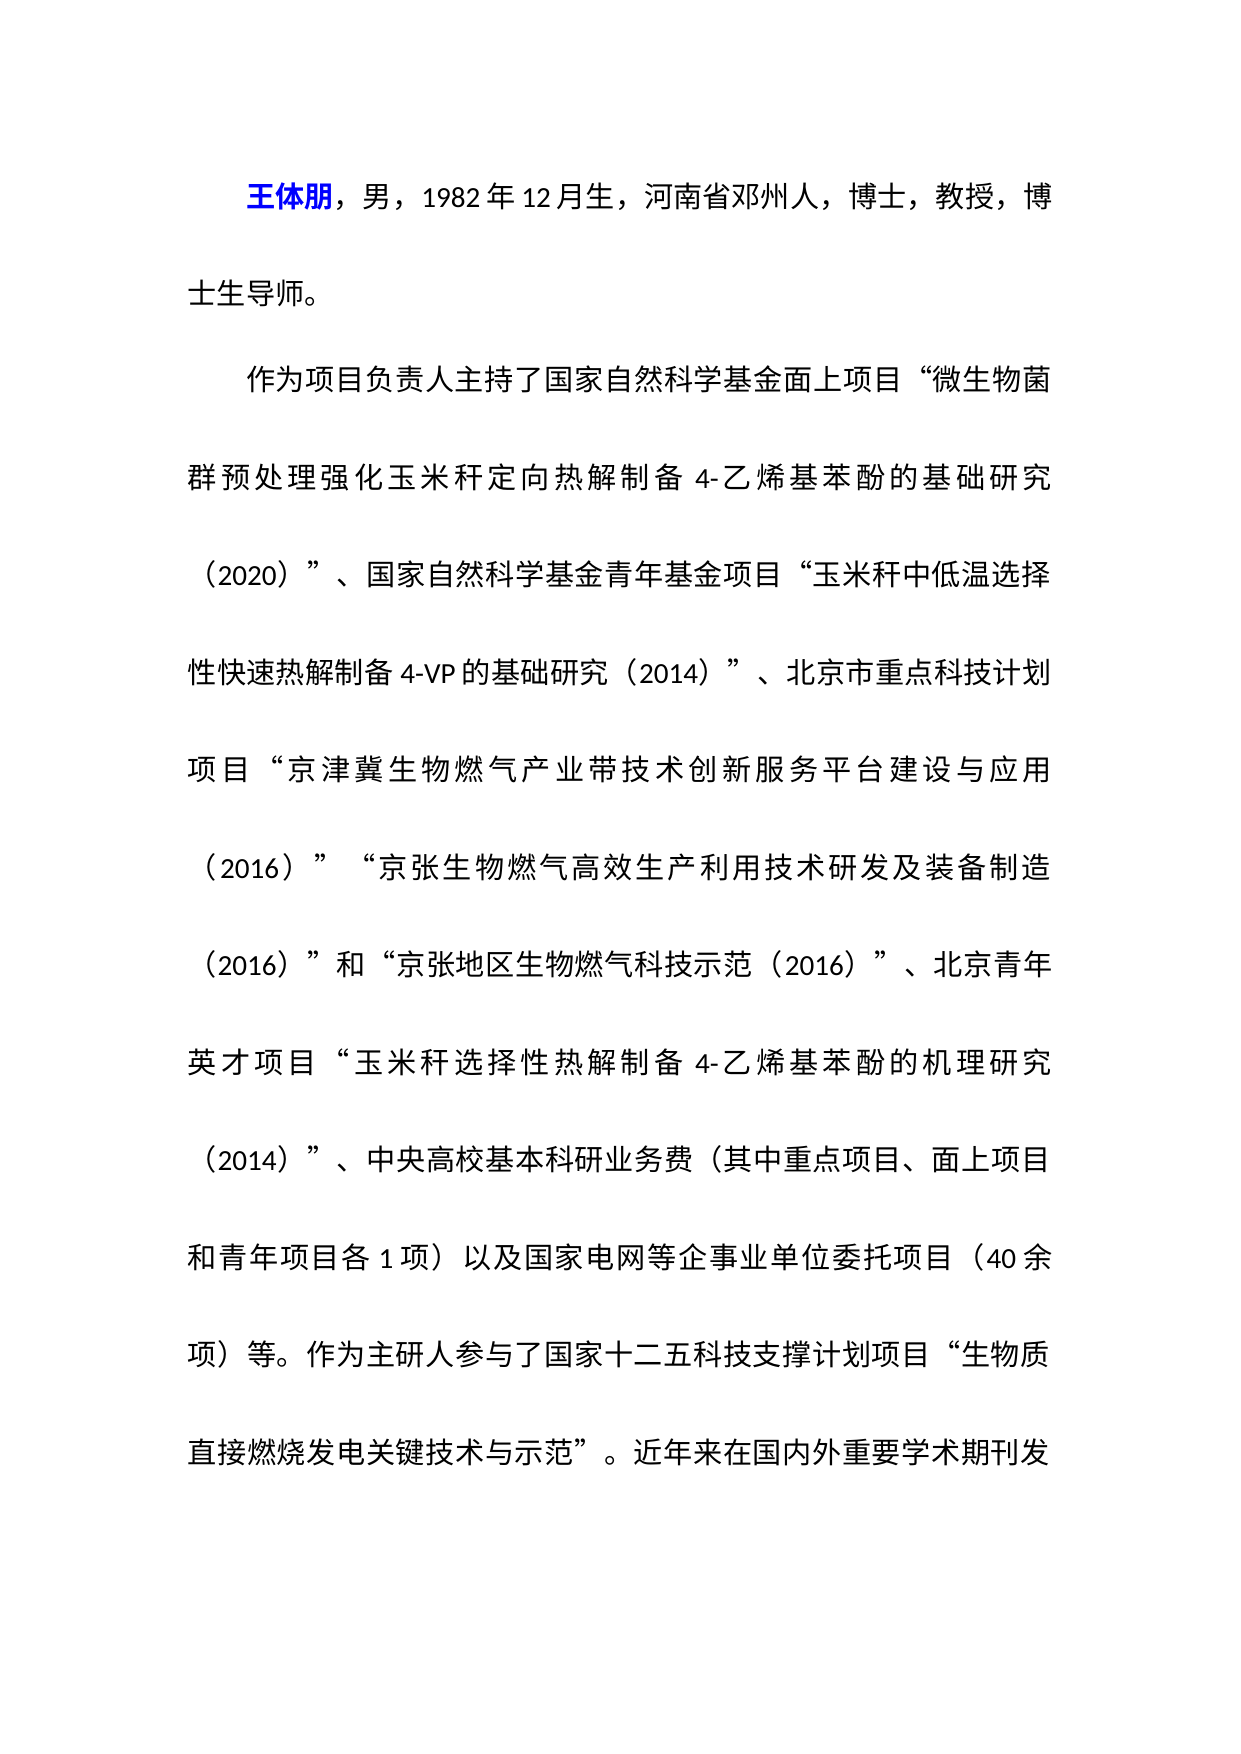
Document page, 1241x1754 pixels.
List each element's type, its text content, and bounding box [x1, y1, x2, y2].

text 王体朋，男，1982年12月生，河南省邓州人，博士，教授，博士生导师。 [187, 162, 1053, 324]
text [187, 346, 1053, 1483]
